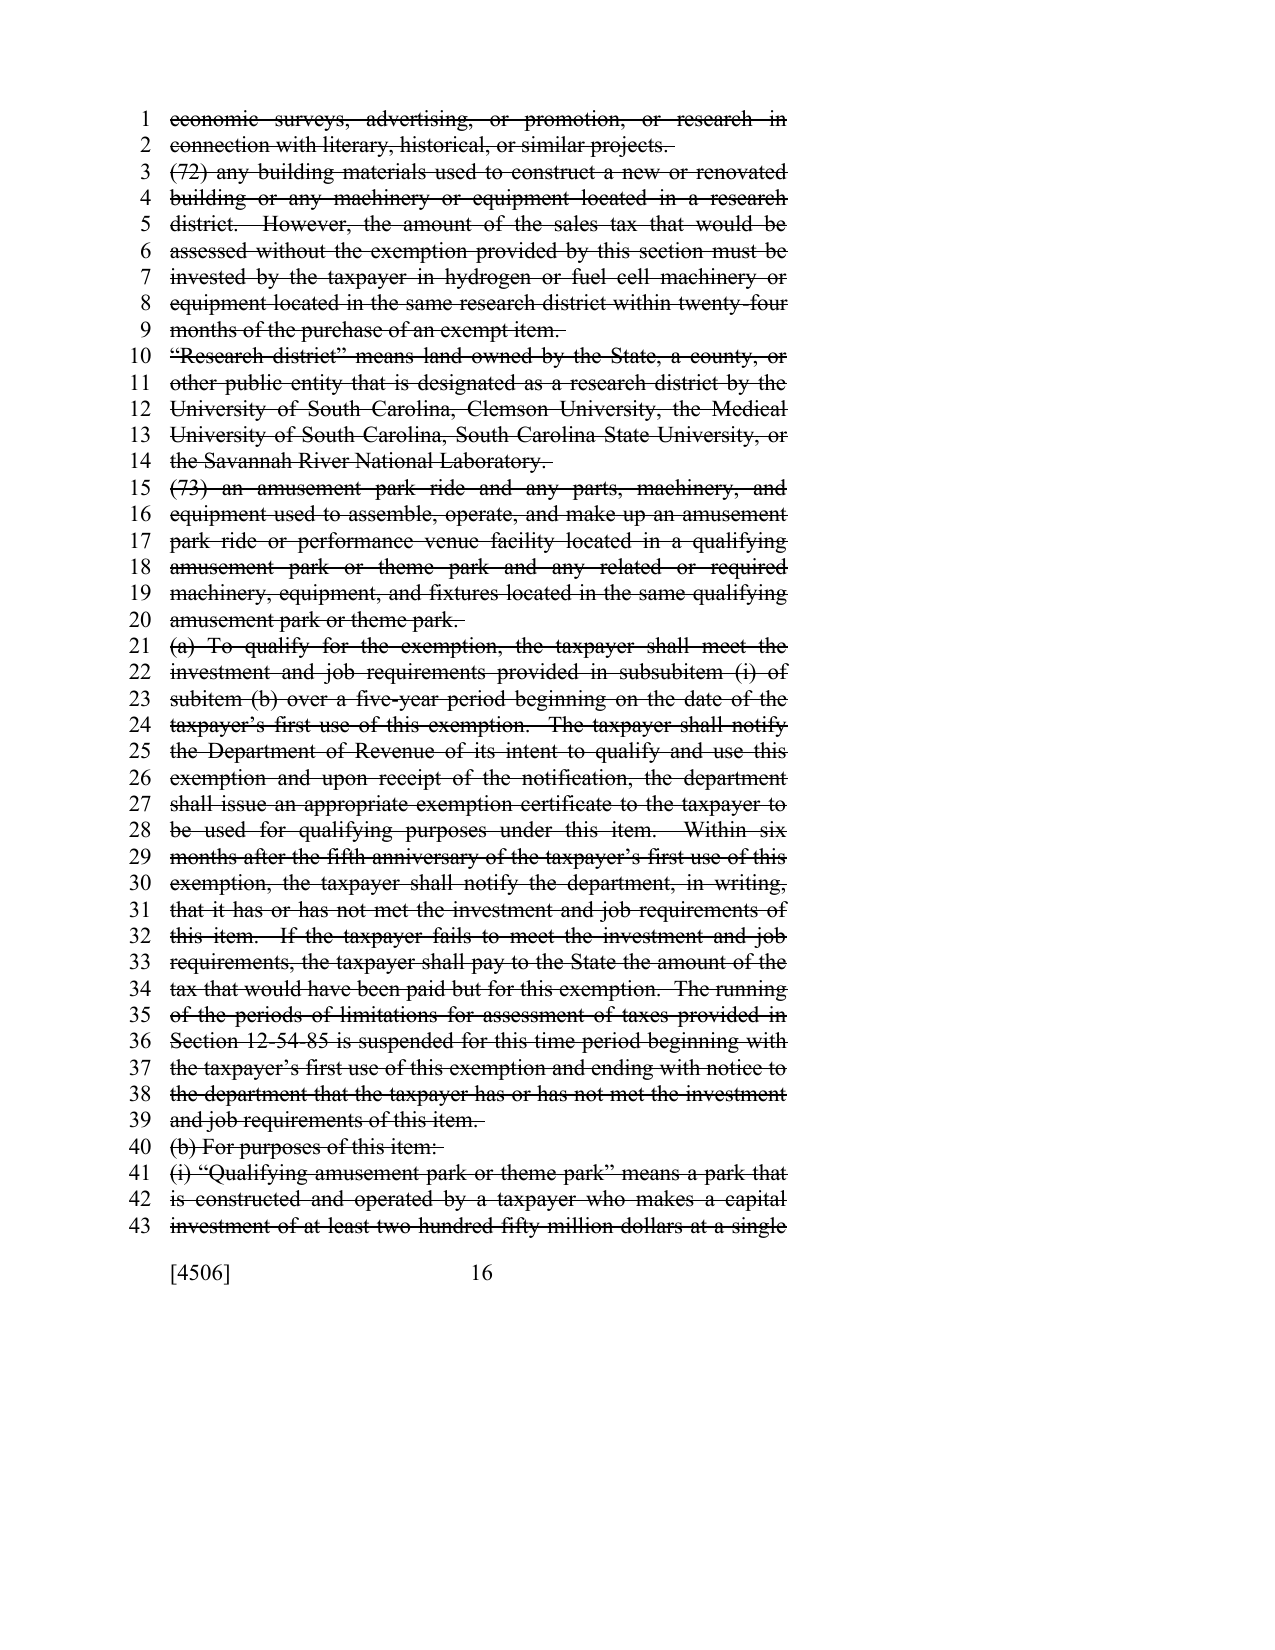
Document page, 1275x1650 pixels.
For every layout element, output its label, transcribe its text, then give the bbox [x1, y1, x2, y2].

text (b) For purposes of this item: [169, 1133, 787, 1159]
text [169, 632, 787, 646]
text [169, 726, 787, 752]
text “Research district” means land owned by the State, a county, or other public entity that is designated as a research district by the University of South Carolina, Clemson University, the Medical University of South Carolina, South Carolina State University, or the Savannah River National Laboratory. [169, 437, 787, 474]
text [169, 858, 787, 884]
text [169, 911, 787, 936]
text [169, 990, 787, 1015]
text (73) an amusement park ride and any parts, machinery, and equipment used to assemble, operate, and make up an amusement park ride or performance venue facility located in a qualifying amusement park or theme park and any related or required machinery, equipment, and fixtures located in the same qualifying amusement park or theme park. [169, 595, 787, 632]
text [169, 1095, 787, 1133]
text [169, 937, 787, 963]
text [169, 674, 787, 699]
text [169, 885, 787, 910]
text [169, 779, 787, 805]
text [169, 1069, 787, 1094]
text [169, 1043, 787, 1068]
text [169, 105, 787, 119]
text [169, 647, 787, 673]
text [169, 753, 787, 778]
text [169, 120, 787, 158]
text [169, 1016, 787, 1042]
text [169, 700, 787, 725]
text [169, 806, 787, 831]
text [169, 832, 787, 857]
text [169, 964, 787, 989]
